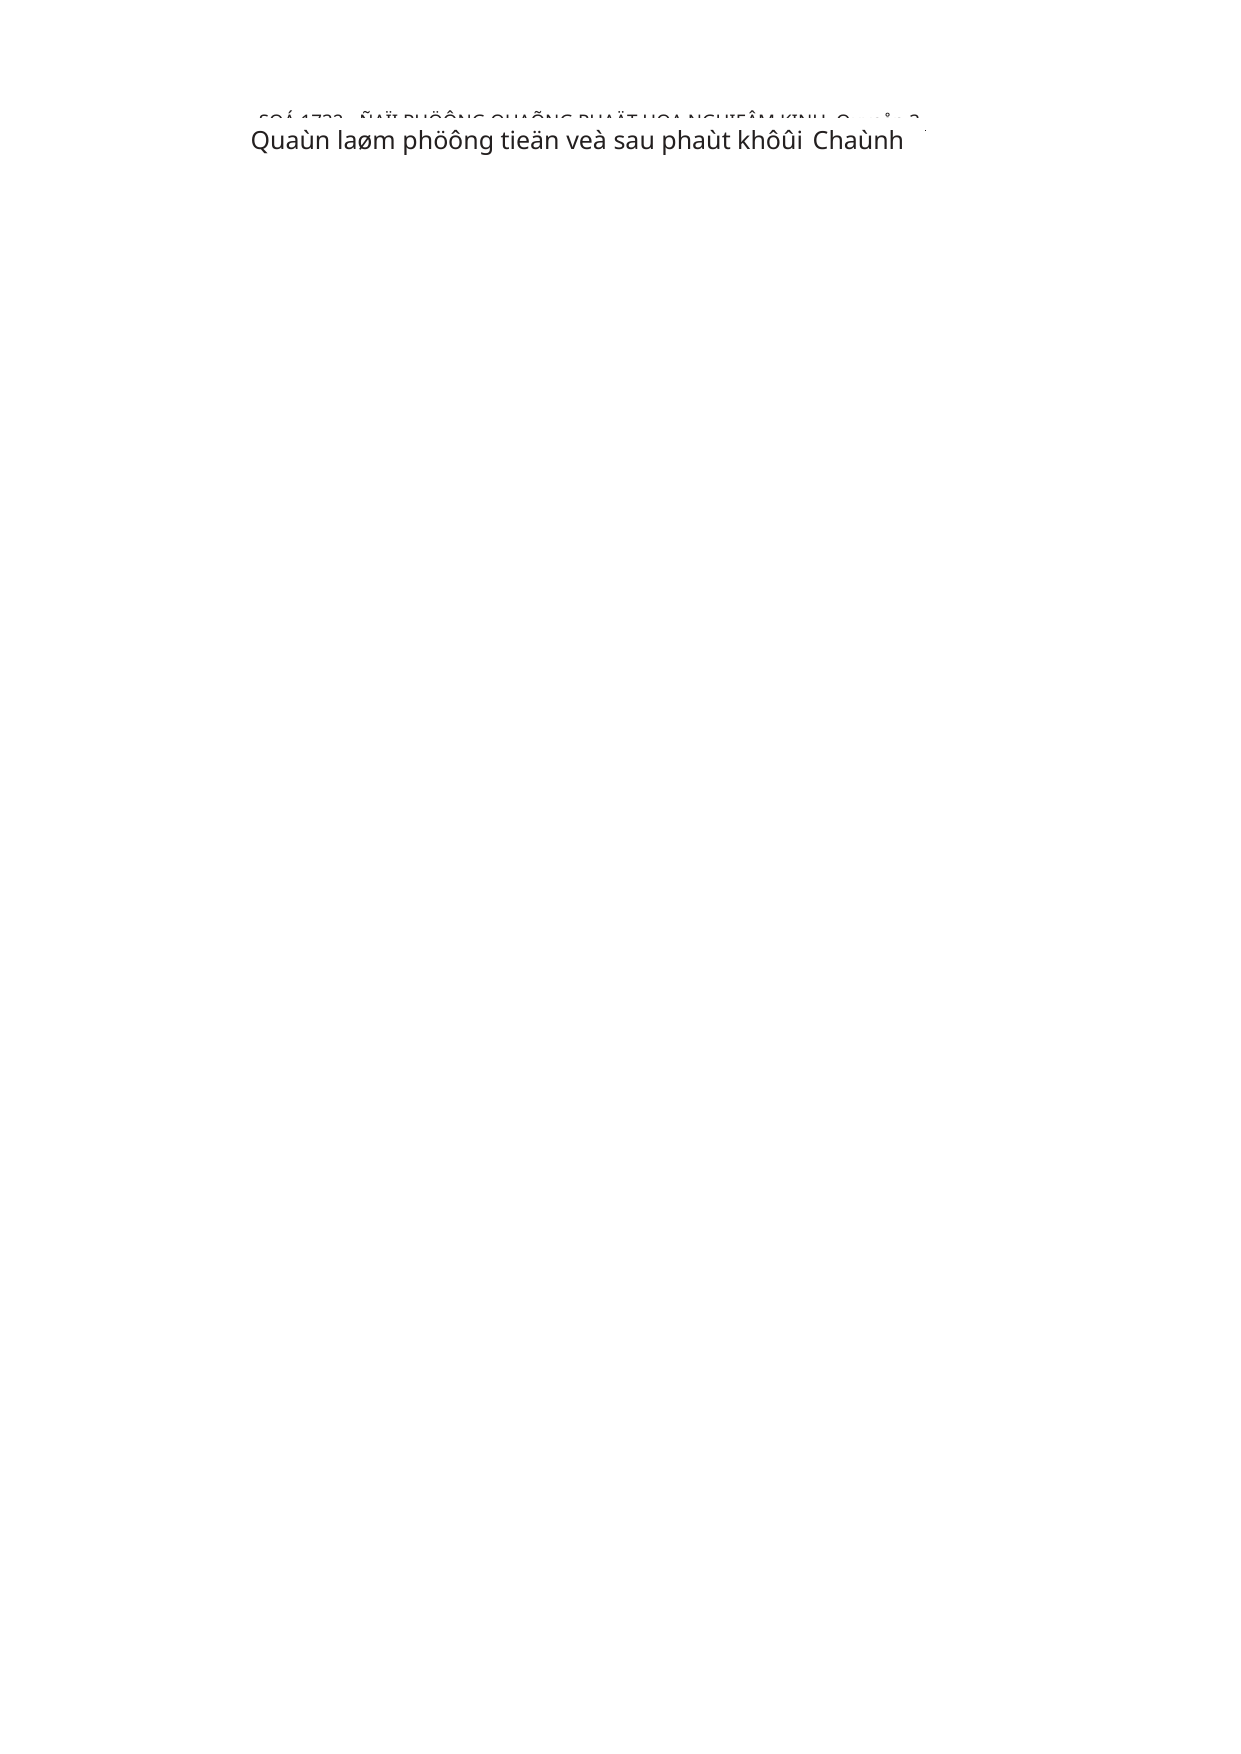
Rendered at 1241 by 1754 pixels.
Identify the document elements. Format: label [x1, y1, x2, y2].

text [250, 125, 990, 156]
